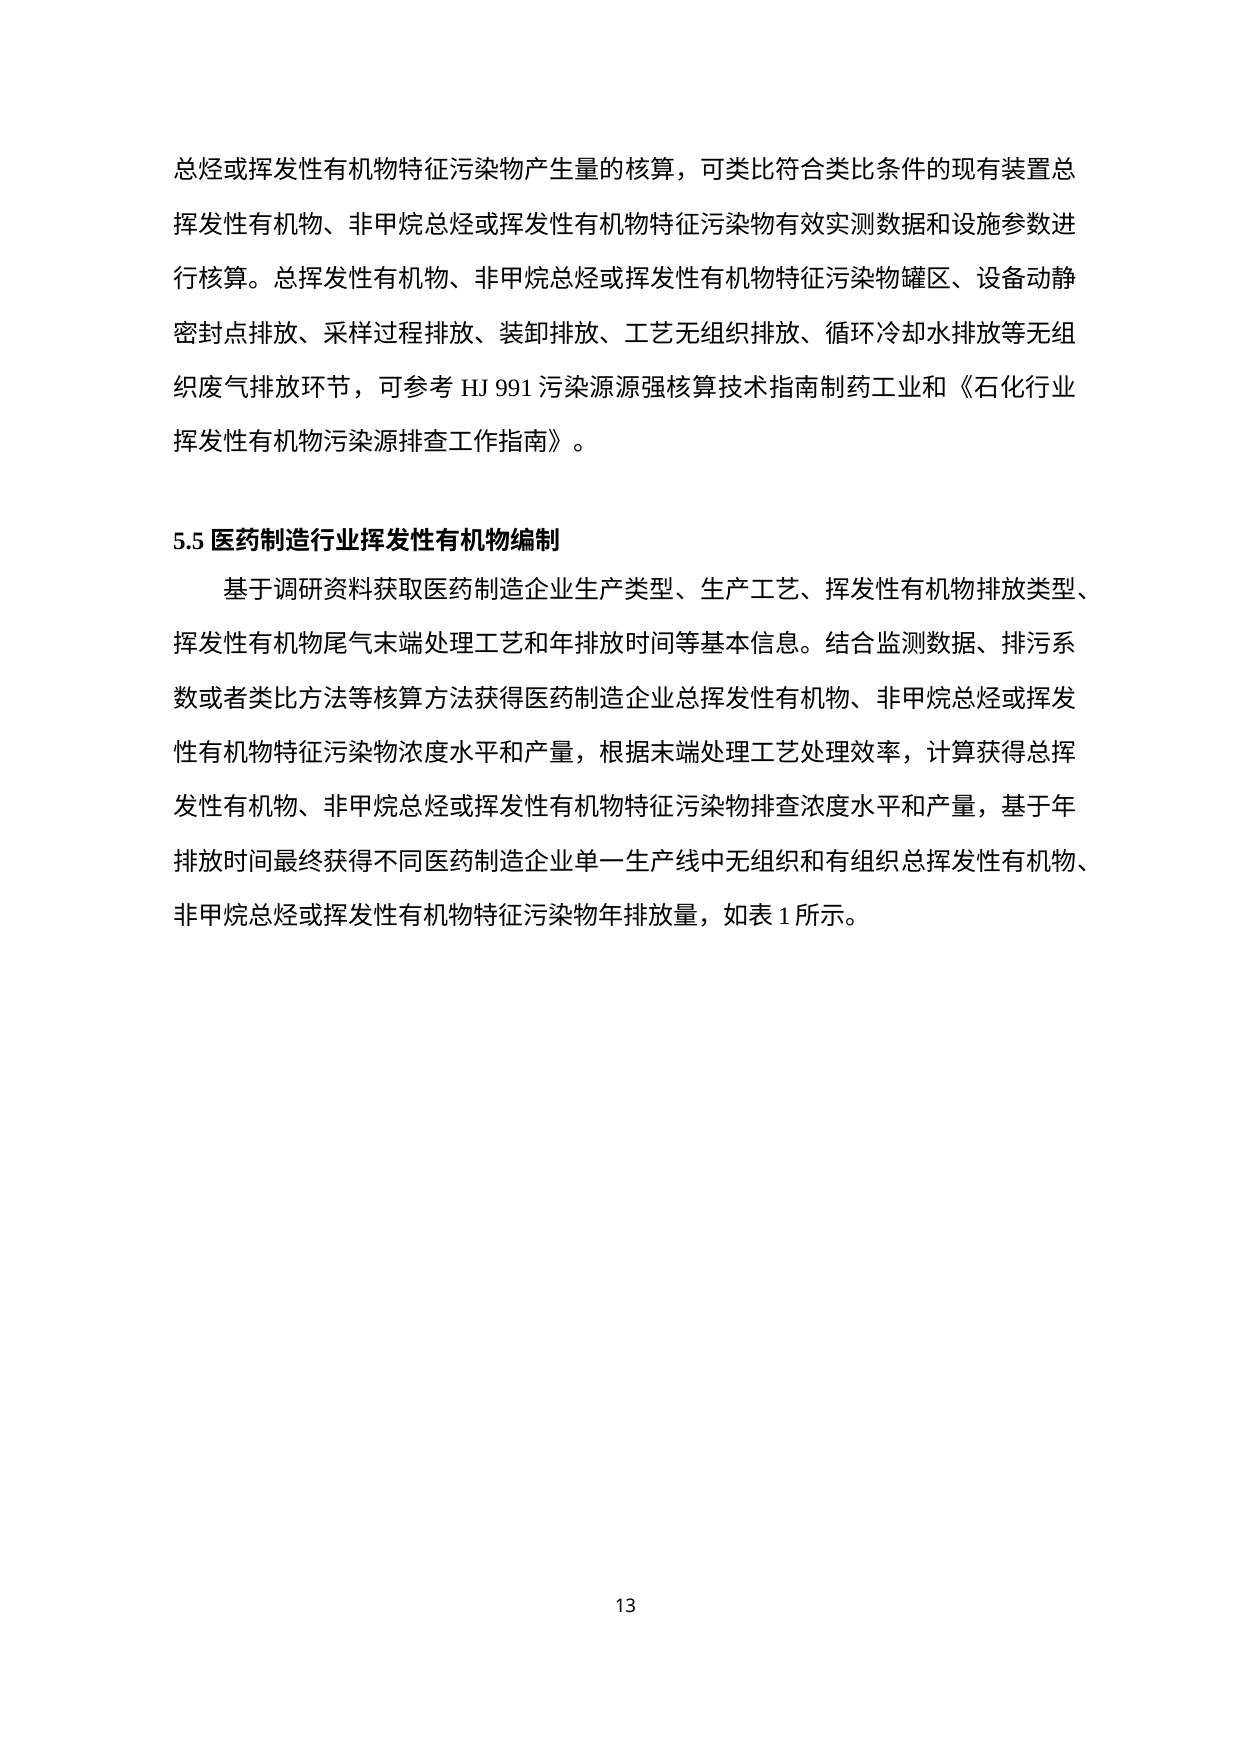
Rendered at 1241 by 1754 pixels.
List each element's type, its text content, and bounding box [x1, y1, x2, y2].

text 5.5 医药制造行业挥发性有机物编制 [173, 521, 1078, 557]
text 基于调研资料获取医药制造企业生产类型、生产工艺、挥发性有机物排放类型、挥发性有机物尾气末端处理工艺和年排放时间等基本信息。结合监测数据、排污系数或者类比方法等核算方法获得医药制造企业总挥发性有机物、非甲烷总烃或挥发性有机物特征污染物浓度水平和产量，根据末端处理工艺处理效率，计算获得总挥发性有机物、非甲烷总烃或挥发性有机物特征污染物排查浓度水平和产量，基于年排放时间最终获得不同医药制造企业单一生产线中无组织和有组织总挥发性有机物、非甲烷总烃或挥发性有机物特征污染物年排放量，如表1所示。 [173, 569, 1078, 932]
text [173, 150, 1078, 458]
